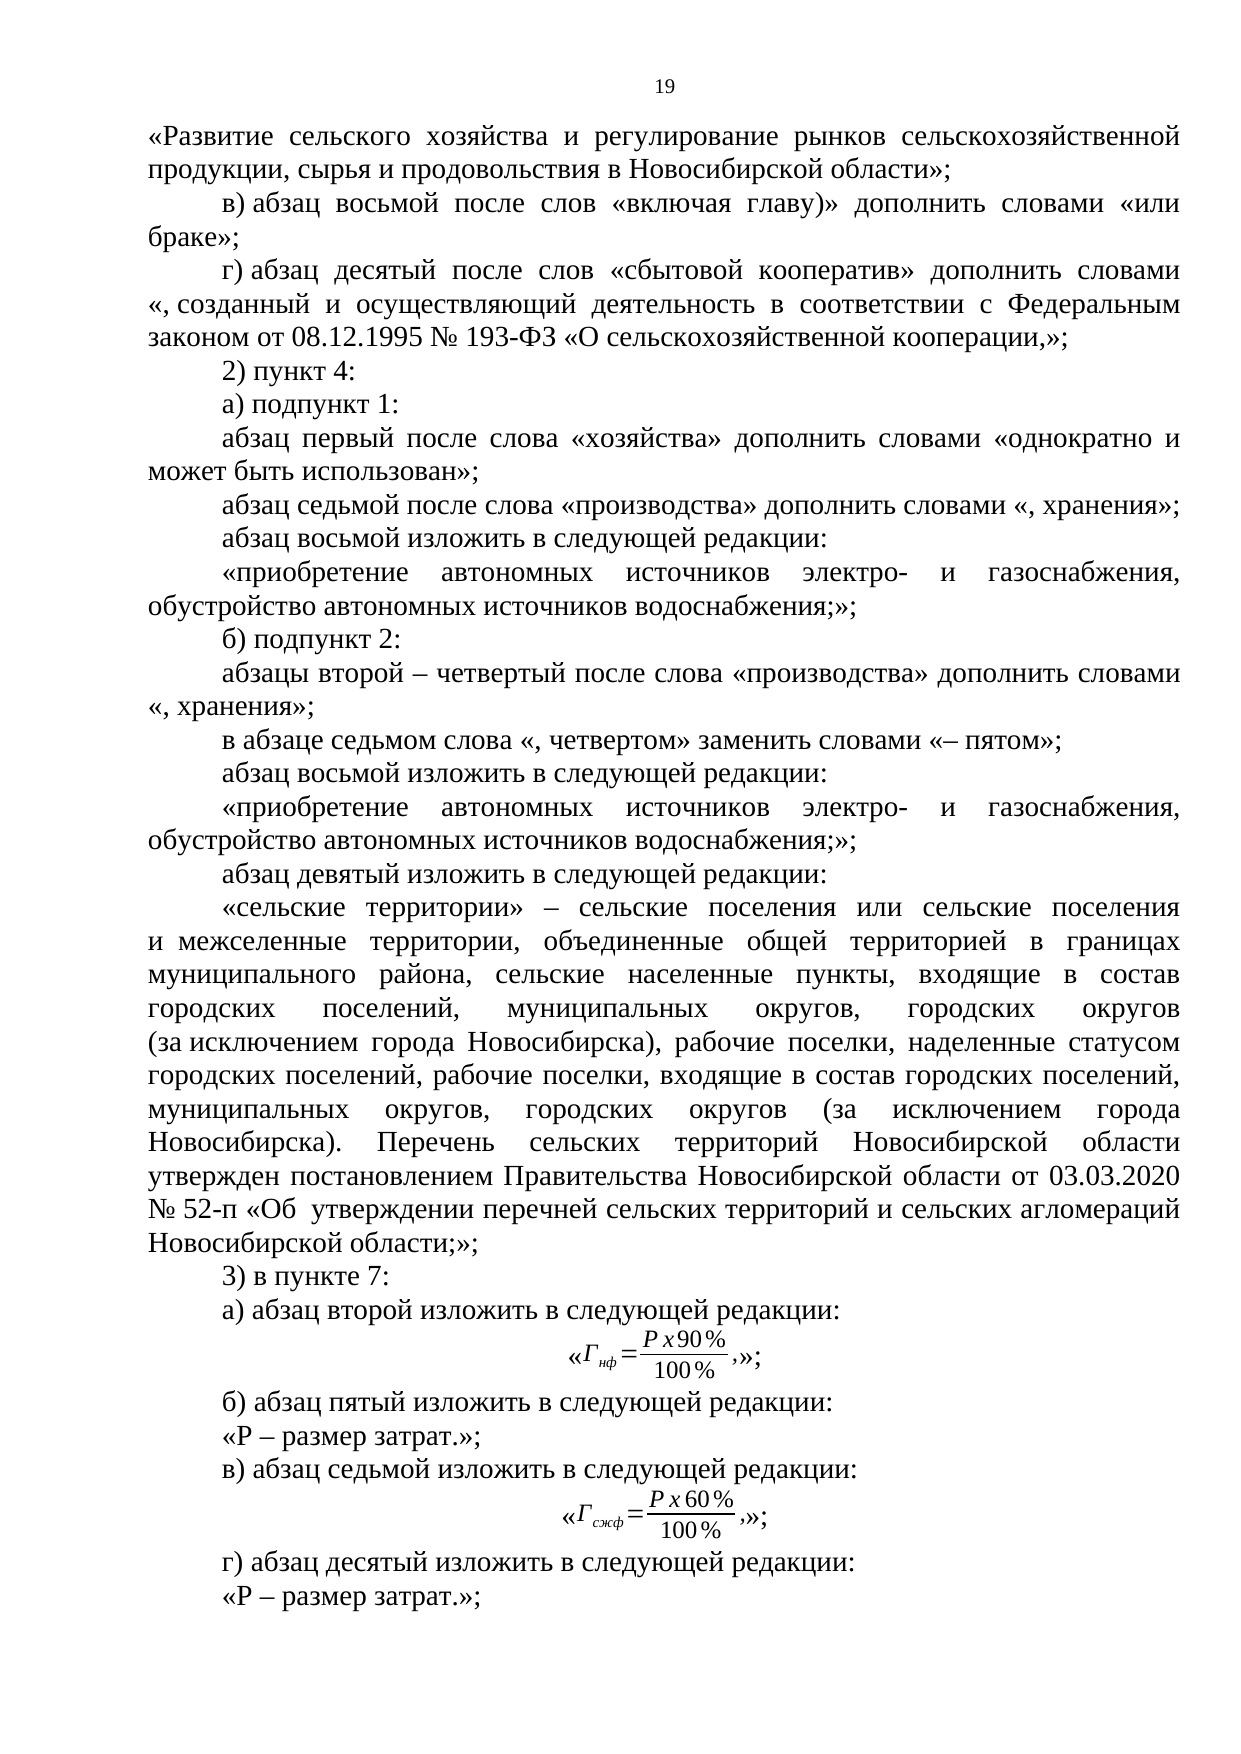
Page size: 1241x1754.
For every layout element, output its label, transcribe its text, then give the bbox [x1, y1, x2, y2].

text абзац первый после слова «хозяйства» дополнить словами «однократно и может быть использован»; [148, 420, 1181, 487]
text «Р – размер затрат.»; [148, 1578, 1181, 1611]
text 2) пункт 4: [148, 353, 1181, 386]
text абзац восьмой изложить в следующей редакции: [148, 521, 1181, 554]
text в) абзац седьмой изложить в следующей редакции: [148, 1452, 1181, 1485]
text б) подпункт 2: [148, 621, 1181, 655]
text абзацы второй – четвертый после слова «производства» дополнить словами «, хранения»; [148, 655, 1181, 722]
text б) абзац пятый изложить в следующей редакции: [148, 1384, 1181, 1418]
text г) абзац десятый изложить в следующей редакции: [148, 1544, 1181, 1578]
text абзац седьмой после слова «производства» дополнить словами «, хранения»; [148, 487, 1181, 521]
text «»; [148, 1485, 1181, 1544]
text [148, 118, 1181, 185]
text а) абзац второй изложить в следующей редакции: [148, 1292, 1181, 1326]
text г) абзац десятый после слов «сбытовой кооператив» дополнить словами «, созданный и осуществляющий деятельность в соответствии с Федеральным законом от 08.12.1995 № 193-ФЗ «О сельскохозяйственной кооперации,»; [148, 252, 1181, 353]
text «»; [148, 1326, 1181, 1384]
text в абзаце седьмом слова «, четвертом» заменить словами «– пятом»; [148, 722, 1181, 755]
text 3) в пункте 7: [148, 1258, 1181, 1292]
text «приобретение автономных источников электро- и газоснабжения, обустройство автономных источников водоснабжения;»; [148, 554, 1181, 621]
text «Р – размер затрат.»; [148, 1418, 1181, 1452]
text а) подпункт 1: [148, 386, 1181, 420]
text абзац восьмой изложить в следующей редакции: [148, 755, 1181, 789]
text в) абзац восьмой после слов «включая главу)» дополнить словами «или браке»; [148, 185, 1181, 252]
text «приобретение автономных источников электро- и газоснабжения, обустройство автономных источников водоснабжения;»; [148, 789, 1181, 856]
text «сельские территории» – сельские поселения или сельские поселения и межселенные территории, объединенные общей территорией в границах муниципального района, сельские населенные пункты, входящие в состав городских поселений, муниципальных округов, городских округов (за исключением города Новосибирска), рабочие поселки, наделенные статусом городских поселений, рабочие поселки, входящие в состав городских поселений, муниципальных округов, городских округов (за исключением города Новосибирска). Перечень сельских территорий Новосибирской области утвержден постановлением Правительства Новосибирской области от 03.03.2020 № 52-п «Об утверждении перечней сельских территорий и сельских агломераций Новосибирской области;»; [148, 889, 1181, 1258]
text абзац девятый изложить в следующей редакции: [148, 856, 1181, 889]
